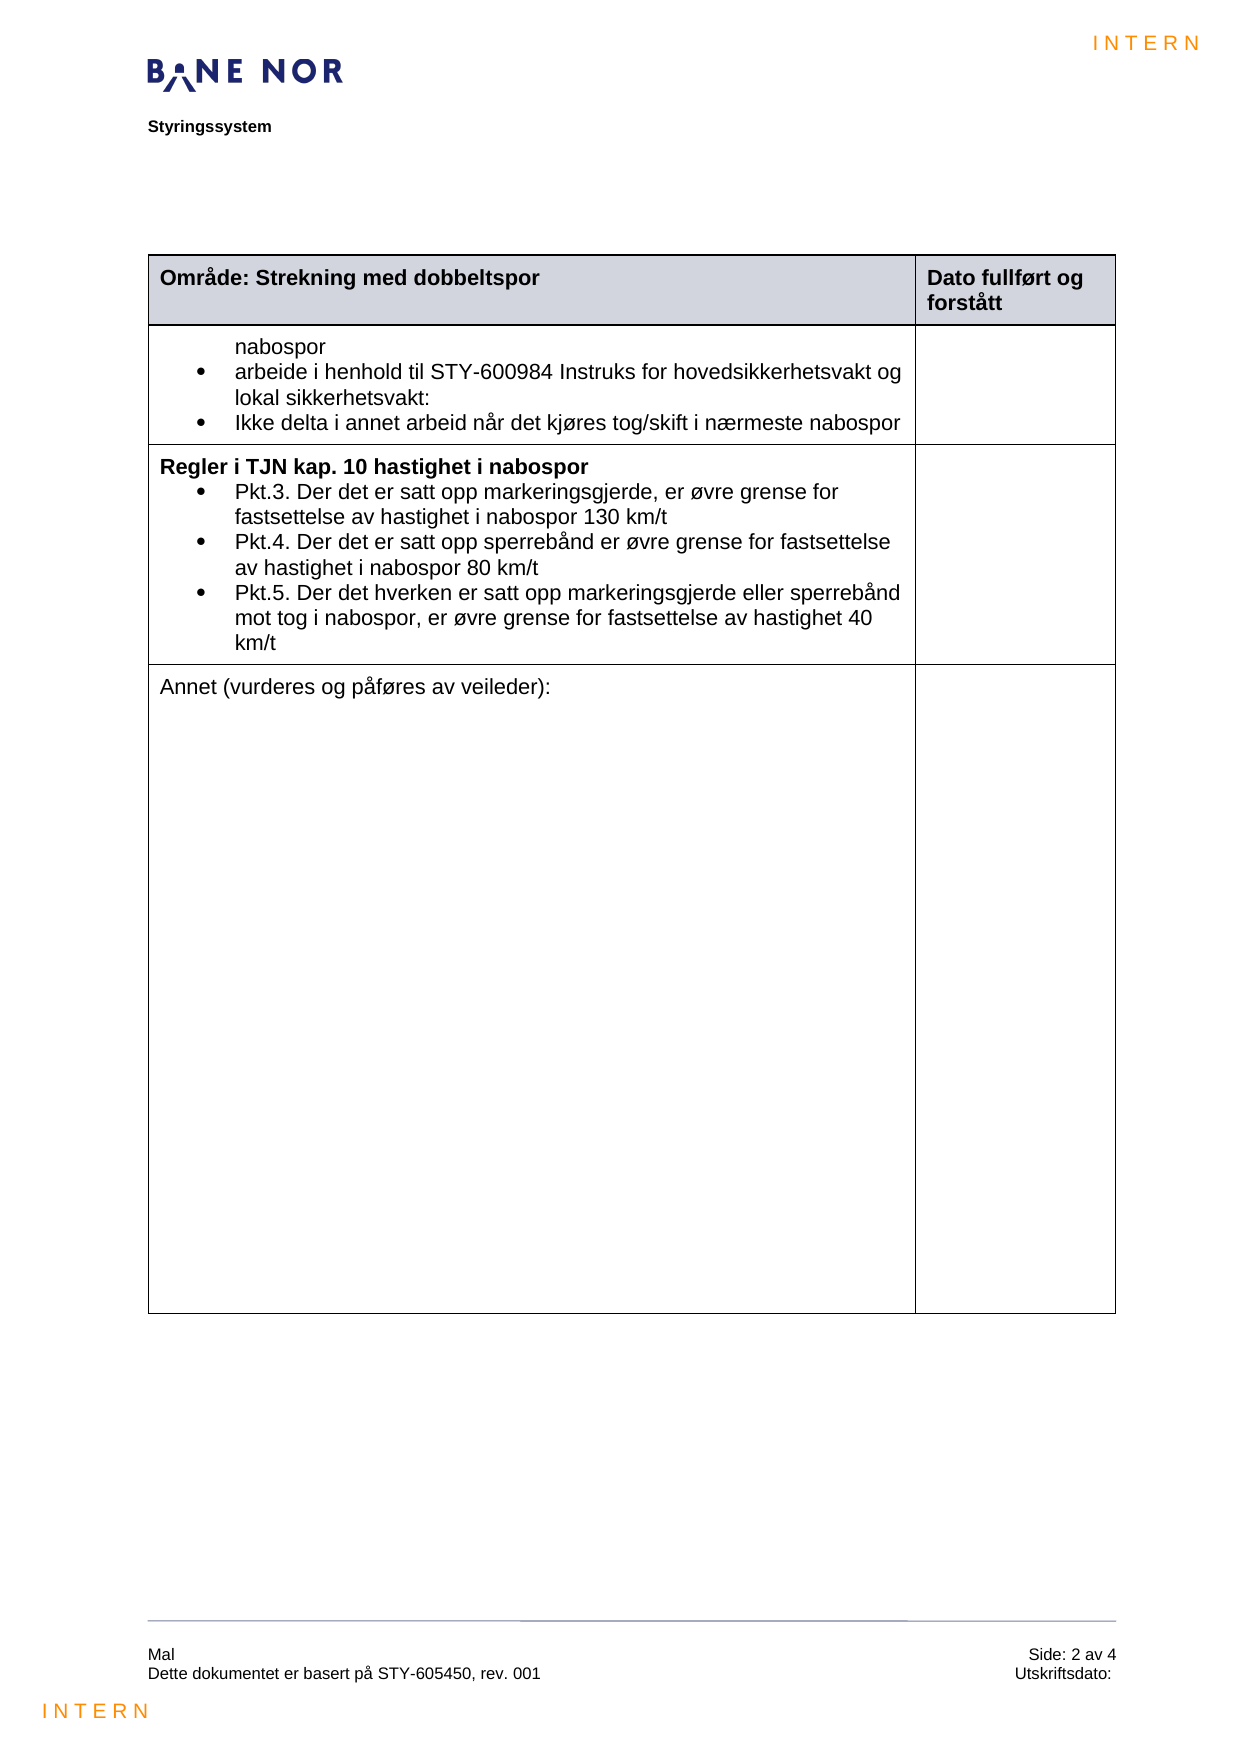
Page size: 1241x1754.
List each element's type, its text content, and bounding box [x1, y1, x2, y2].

table_cell [916, 326, 1115, 444]
picture [147, 59, 343, 92]
table_header Dato fullført og forstått [916, 256, 1115, 324]
table_cell [916, 665, 1115, 1313]
table_cell [916, 445, 1115, 664]
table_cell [149, 326, 915, 444]
table_cell Regler i TJN kap. 10 hastighet i nabospor Pkt.3. Der det er satt opp markeringsgjerde, er øvre grense for fastsettelse av hastighet i nabospor 130 km/t Pkt.4. Der det er satt opp sperrebånd er øvre grense for fastsettelse av hastighet i nabospor 80 km/t Pkt.5. Der det hverken er satt opp markeringsgjerde eller sperrebånd mot tog i nabospor, er øvre grense for fastsettelse av hastighet 40 km/t [149, 445, 915, 664]
table_header Område: Strekning med dobbeltspor [149, 256, 915, 324]
table_cell Annet (vurderes og påføres av veileder): [149, 665, 915, 1313]
